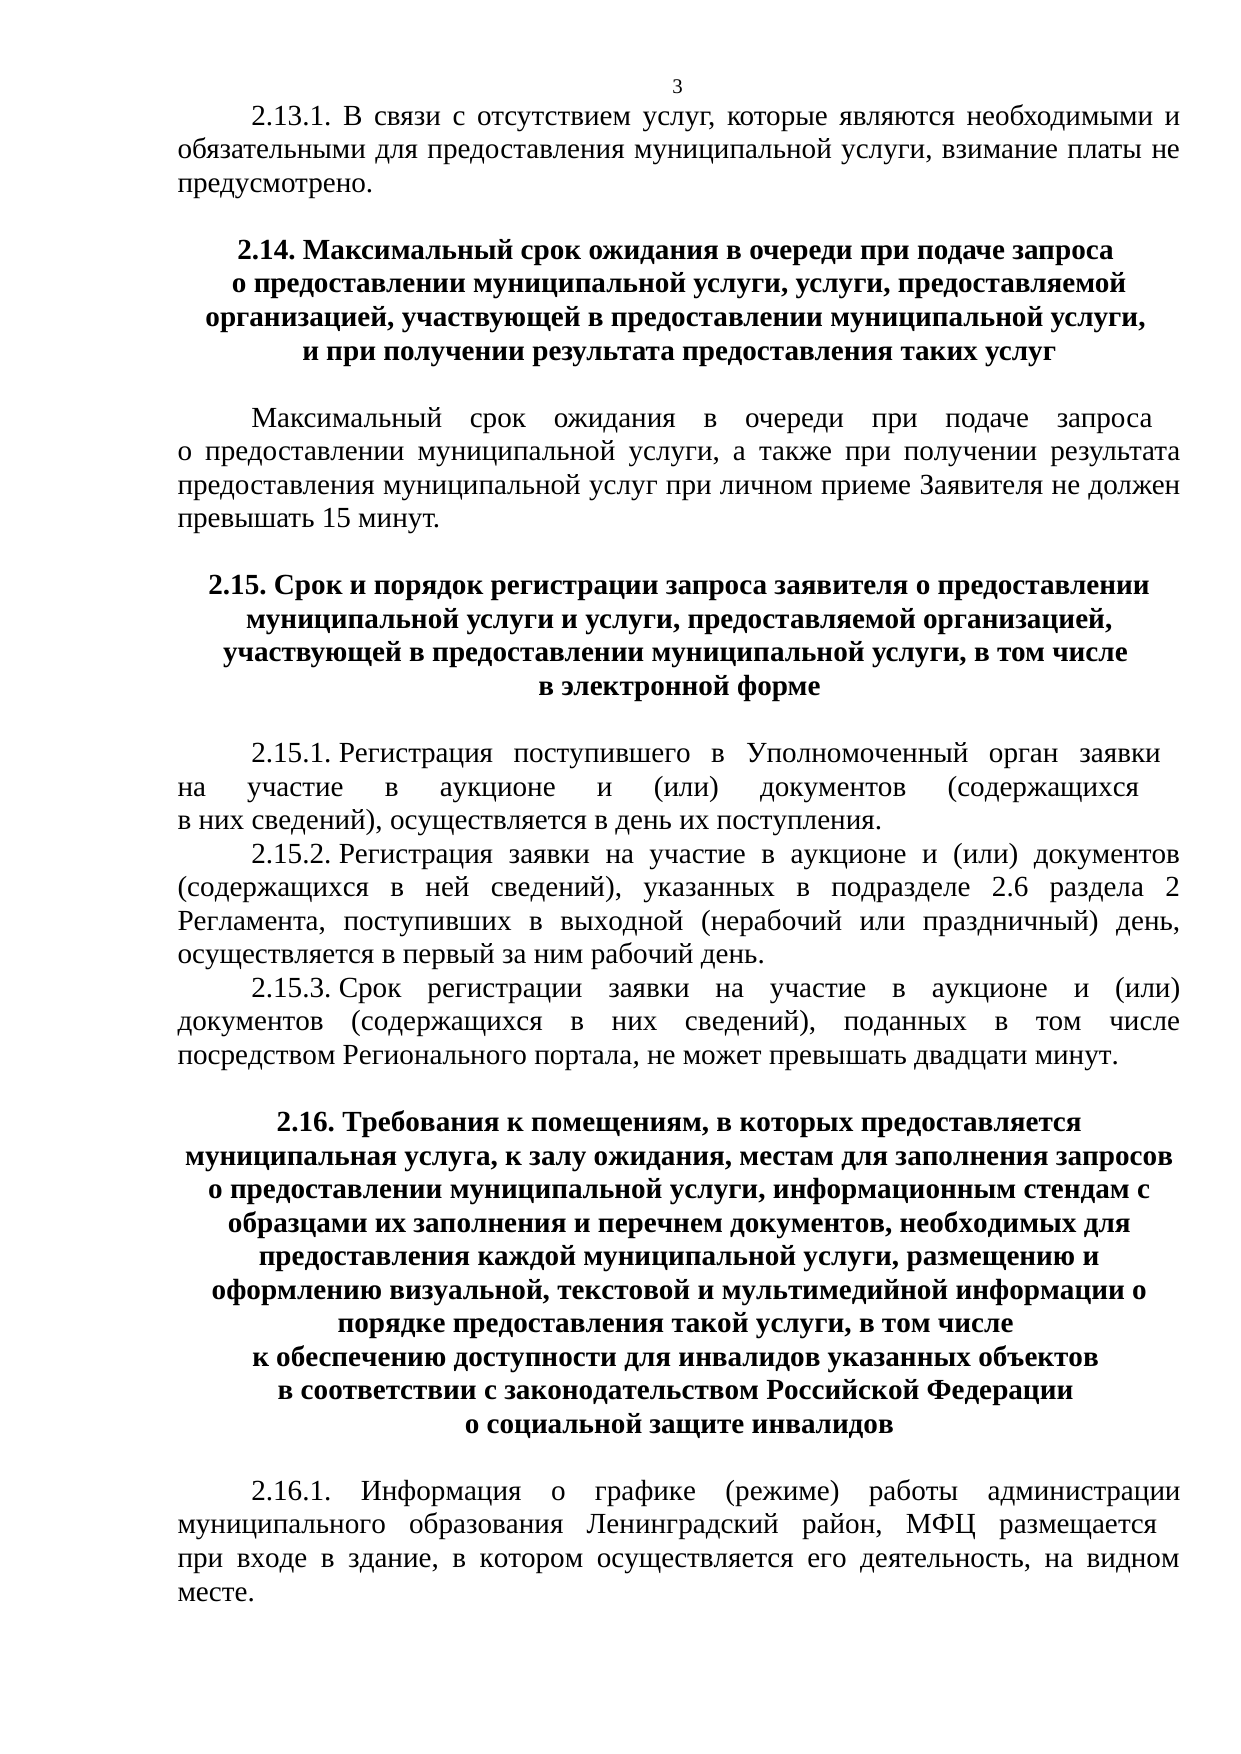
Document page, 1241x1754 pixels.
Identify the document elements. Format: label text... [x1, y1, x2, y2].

text Максимальный срок ожидания в очереди при подаче запроса о предоставлении муниципальной услуги, а также при получении результата предоставления муниципальной услуг при личном приеме Заявителя не должен превышать 15 минут. [177, 400, 1181, 534]
text 2.13.1. В связи с отсутствием услуг, которые являются необходимыми и обязательными для предоставления муниципальной услуги, взимание платы не предусмотрено. [177, 98, 1181, 198]
text 2.15.2. Регистрация заявки на участие в аукционе и (или) документов (содержащихся в ней сведений), указанных в подразделе 2.6 раздела 2 Регламента, поступивших в выходной (нерабочий или праздничный) день, осуществляется в первый за ним рабочий день. [177, 836, 1181, 970]
text 2.15.3. Срок регистрации заявки на участие в аукционе и (или) документов (содержащихся в них сведений), поданных в том числе посредством Регионального портала, не может превышать двадцати минут. [177, 970, 1181, 1071]
text 2.15.1. Регистрация поступившего в Уполномоченный орган заявки на участие в аукционе и (или) документов (содержащихся в них сведений), осуществляется в день их поступления. [177, 735, 1181, 836]
text 2.16. Требования к помещениям, в которых предоставляется муниципальная услуга, к залу ожидания, местам для заполнения запросов о предоставлении муниципальной услуги, информационным стендам с образцами их заполнения и перечнем документов, необходимых для предоставления каждой муниципальной услуги, размещению и оформлению визуальной, текстовой и мультимедийной информации о порядке предоставления такой услуги, в том числе к обеспечению доступности для инвалидов указанных объектов в соответствии с законодательством Российской Федерации о социальной защите инвалидов [177, 1104, 1181, 1439]
text 2.16.1. Информация о графике (режиме) работы администрации муниципального образования Ленинградский район, МФЦ размещается при входе в здание, в котором осуществляется его деятельность, на видном месте. [177, 1473, 1181, 1607]
text 2.15. Срок и порядок регистрации запроса заявителя о предоставлении муниципальной услуги и услуги, предоставляемой организацией, участвующей в предоставлении муниципальной услуги, в том числе в электронной форме [177, 567, 1181, 702]
text 2.14. Максимальный срок ожидания в очереди при подаче запроса о предоставлении муниципальной услуги, услуги, предоставляемой организацией, участвующей в предоставлении муниципальной услуги, и при получении результата предоставления таких услуг [177, 232, 1181, 366]
